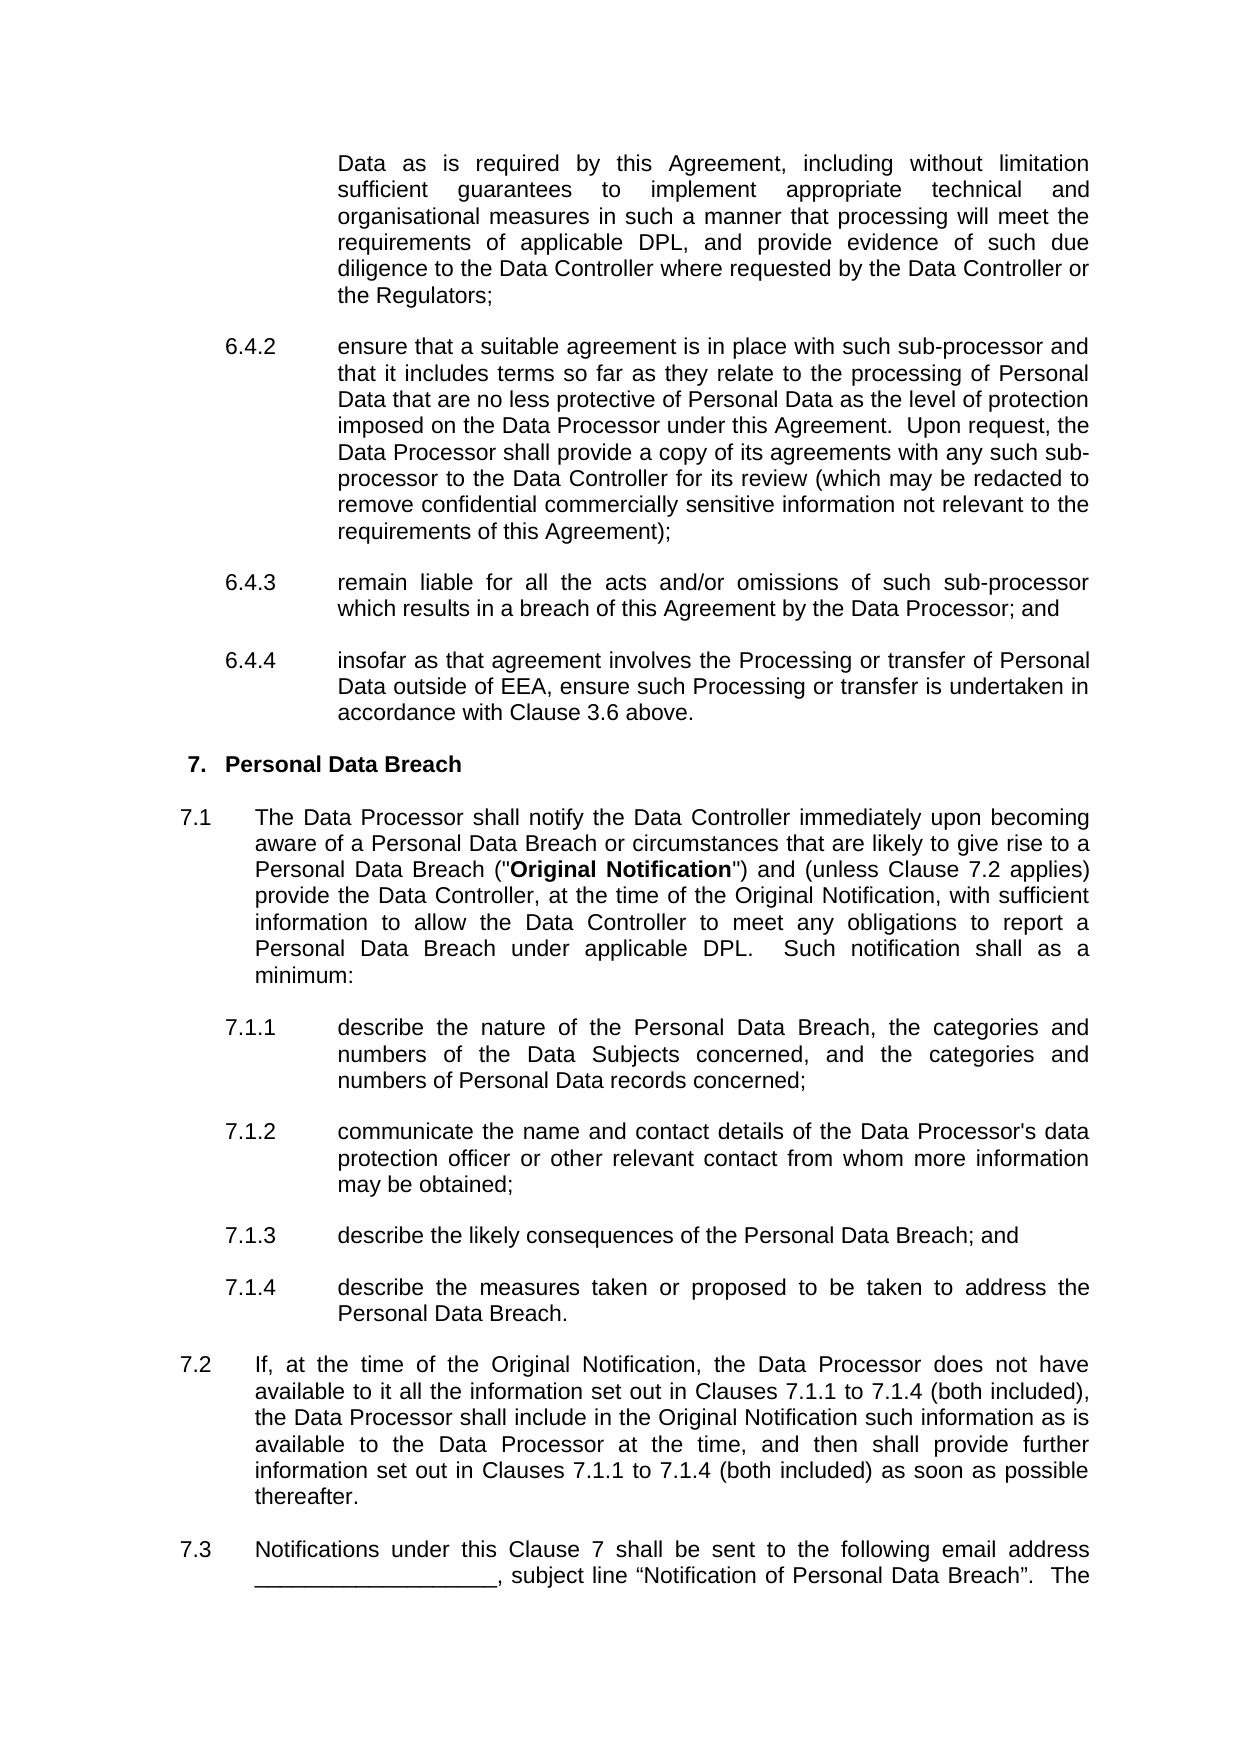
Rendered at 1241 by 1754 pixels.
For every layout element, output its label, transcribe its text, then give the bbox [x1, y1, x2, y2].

list describe the nature of the Personal Data Breach, the categories and numbers of the Data Subjects concerned, and the categories and numbers of Personal Data records concerned; [225, 1014, 1090, 1093]
list describe the likely consequences of the Personal Data Breach; and [225, 1222, 1090, 1249]
list If, at the time of the Original Notification, the Data Processor does not have available to it all the information set out in Clauses 7.1.1 to 7.1.4 (both included), the Data Processor shall include in the Original Notification such information as is available to the Data Processor at the time, and then shall provide further information set out in Clauses 7.1.1 to 7.1.4 (both included) as soon as possible thereafter. [179, 1351, 1090, 1509]
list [225, 150, 1090, 308]
list Personal Data Breach [187, 751, 1090, 777]
subtitle ensure that a suitable agreement is in place with such sub-processor and that it includes terms so far as they relate to the processing of Personal Data that are no less protective of Personal Data as the level of protection imposed on the Data Processor under this Agreement. Upon request, the Data Processor shall provide a copy of its agreements with any such sub-processor to the Data Controller for its review (which may be redacted to remove confidential commercially sensitive information not relevant to the requirements of this Agreement); [225, 333, 1090, 544]
list describe the measures taken or proposed to be taken to address the Personal Data Breach. [225, 1274, 1090, 1326]
list The Data Processor shall notify the Data Controller immediately upon becoming aware of a Personal Data Breach or circumstances that are likely to give rise to a Personal Data Breach ("Original Notification") and (unless Clause 7.2 applies) provide the Data Controller, at the time of the Original Notification, with sufficient information to allow the Data Controller to meet any obligations to report a Personal Data Breach under applicable DPL. Such notification shall as a minimum: [179, 803, 1090, 988]
subtitle remain liable for all the acts and/or omissions of such sub-processor which results in a breach of this Agreement by the Data Processor; and [225, 569, 1090, 622]
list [179, 1536, 1090, 1589]
list communicate the name and contact details of the Data Processor's data protection officer or other relevant contact from whom more information may be obtained; [225, 1118, 1090, 1197]
subtitle insofar as that agreement involves the Processing or transfer of Personal Data outside of EEA, ensure such Processing or transfer is undertaken in accordance with Clause 3.6 above. [225, 647, 1090, 726]
